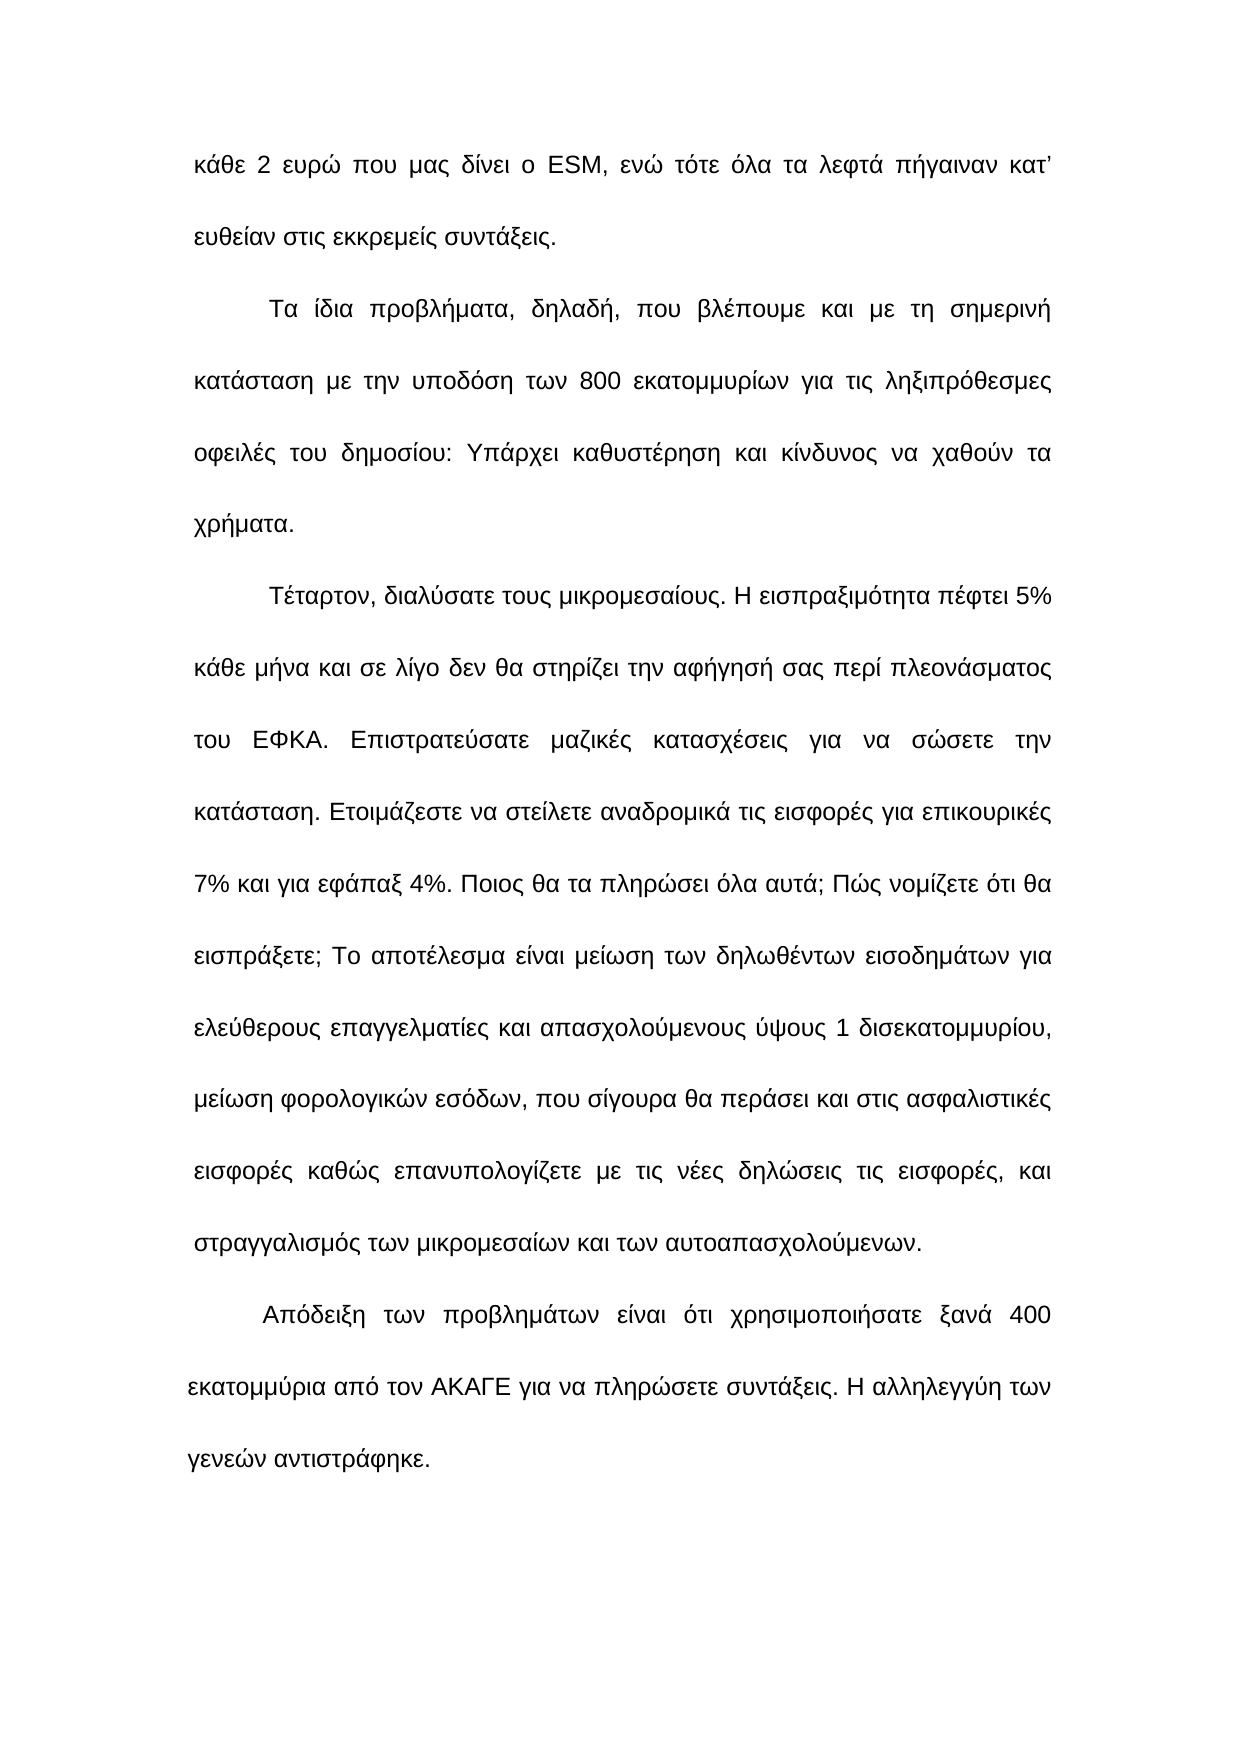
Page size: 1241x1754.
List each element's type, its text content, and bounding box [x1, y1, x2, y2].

text Τα ίδια προβλήματα, δηλαδή, που βλέπουμε και με τη σημερινή κατάσταση με την υποδόση των 800 εκατομμυρίων για τις ληξιπρόθεσμες οφειλές του δημοσίου: Υπάρχει καθυστέρηση και κίνδυνος να χαθούν τα χρήματα. [193, 294, 1053, 538]
text Απόδειξη των προβλημάτων είναι ότι χρησιμοποιήσατε ξανά 400 εκατομμύρια από τον ΑΚΑΓΕ για να πληρώσετε συντάξεις. Η αλληλεγγύη των γενεών αντιστράφηκε. [187, 1300, 1053, 1472]
text Τέταρτον, διαλύσατε τους μικρομεσαίους. Η εισπραξιμότητα πέφτει 5% κάθε μήνα και σε λίγο δεν θα στηρίζει την αφήγησή σας περί πλεονάσματος του ΕΦΚΑ. Επιστρατεύσατε μαζικές κατασχέσεις για να σώσετε την κατάσταση. Ετοιμάζεστε να στείλετε αναδρομικά τις εισφορές για επικουρικές 7% και για εφάπαξ 4%. Ποιος θα τα πληρώσει όλα αυτά; Πώς νομίζετε ότι θα εισπράξετε; Το αποτέλεσμα είναι μείωση των δηλωθέντων εισοδημάτων για ελεύθερους επαγγελματίες και απασχολούμενους ύψους 1 δισεκατομμυρίου, μείωση φορολογικών εσόδων, που σίγουρα θα περάσει και στις ασφαλιστικές εισφορές καθώς επανυπολογίζετε με τις νέες δηλώσεις τις εισφορές, και στραγγαλισμός των μικρομεσαίων και των αυτοαπασχολούμενων. [193, 581, 1053, 1257]
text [193, 150, 1053, 251]
